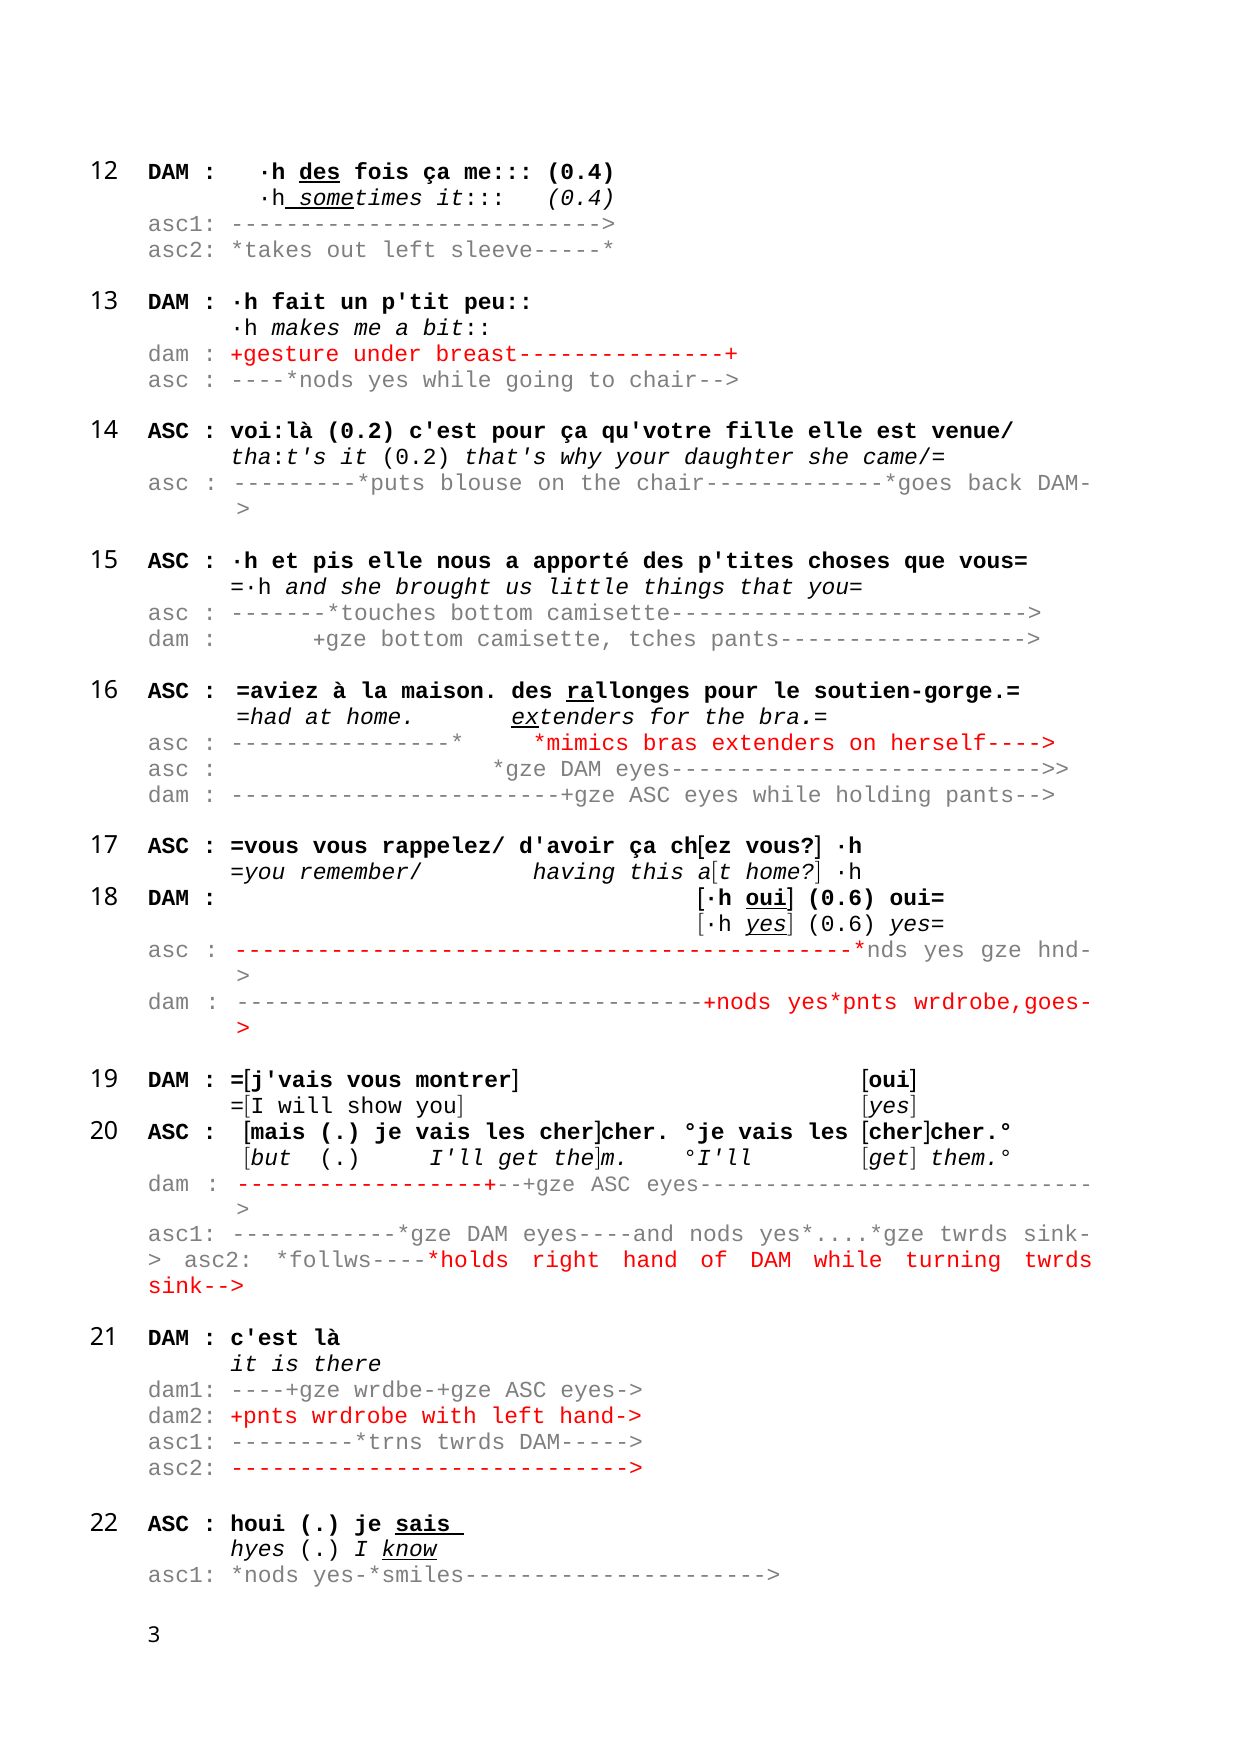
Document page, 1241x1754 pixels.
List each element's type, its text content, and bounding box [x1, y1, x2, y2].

text ·h yes (0.6) yes= [148, 913, 1093, 938]
text =·h and she brought us little things that you= [148, 575, 1093, 601]
text dam2: pnts wrdrobe with left hand-> [148, 1404, 1093, 1430]
text DAM : =j'vais vous montrer oui [148, 1068, 1093, 1094]
text asc1: ---------*trns twrds DAM-----> [148, 1430, 1093, 1456]
text dam : gesture under breast---------------+ [148, 342, 1093, 368]
text ASC : ·h et pis elle nous a apporté des p'tites choses que vous= [148, 549, 1093, 575]
text ASC : voi:là (0.2) c'est pour ça qu'votre fille elle est venue/ [148, 420, 1093, 446]
text =I will show you yes [148, 1094, 1093, 1120]
text asc : ----*nods yes while going to chair--> [148, 368, 1093, 394]
text DAM : c'est là [148, 1326, 1093, 1352]
text DAM : ·h fait un p'tit peu:: [148, 290, 1093, 316]
text dam : gze bottom camisette, tches pants------------------> [148, 627, 1093, 653]
text asc1: ---------------------------> [148, 212, 1093, 238]
text ASC : =aviez à la maison. des rallonges pour le soutien-gorge.= [148, 679, 1093, 705]
text asc : ---------*puts blouse on the chair-------------*goes back DAM-> [148, 472, 1093, 523]
text dam1: ----+gze wrdbe-+gze ASC eyes-> [148, 1378, 1093, 1404]
text =you remember/ having this at home? ·h [148, 861, 1093, 887]
text but (.) I'll get them. °I'll get them.° [148, 1146, 1093, 1172]
text asc2: -----------------------------> [148, 1456, 1093, 1482]
text ·h sometimes it::: (0.4) [148, 186, 1093, 212]
text ASC : houi (.) je sais [148, 1512, 1093, 1538]
text DAM : ·h oui (0.6) oui= [148, 887, 1093, 913]
text asc1: *nods yes-*smiles----------------------> [148, 1564, 1093, 1590]
text asc1: ------------*gze DAM eyes----and nods yes*....*gze twrds sink-> asc2: *follws----*holds right hand of DAM while turning twrds sink--> [148, 1223, 1093, 1301]
text hyes (.) I know [148, 1538, 1093, 1564]
text tha:t's it (0.2) that's why your daughter she came/= [148, 446, 1093, 472]
text ·h makes me a bit:: [148, 316, 1093, 342]
text asc : ---------------------------------------------*nds yes gze hnd-> [148, 938, 1093, 990]
text asc : *gze DAM eyes--------------------------->> [148, 757, 1093, 783]
text =had at home. extenders for the bra.= [148, 705, 1093, 731]
text ASC : =vous vous rappelez/ d'avoir ça chez vous? ·h [148, 835, 1093, 861]
text asc2: *takes out left sleeve-----* [148, 238, 1093, 264]
text DAM : ·h des fois ça me::: (0.4) [148, 160, 1093, 186]
text it is there [148, 1352, 1093, 1378]
text dam : ------------------------+gze ASC eyes while holding pants--> [148, 783, 1093, 809]
text dam : ----------------------------------nods yes*pnts wrdrobe,goes-> [148, 990, 1093, 1042]
text dam : --------------------+gze ASC eyes------------------------------> [148, 1172, 1093, 1223]
text ASC : mais (.) je vais les chercher. °je vais les chercher.° [148, 1120, 1093, 1146]
text asc : -------*touches bottom camisette--------------------------> [148, 601, 1093, 627]
text asc : ----------------* *mimics bras extenders on herself----> [148, 731, 1093, 757]
